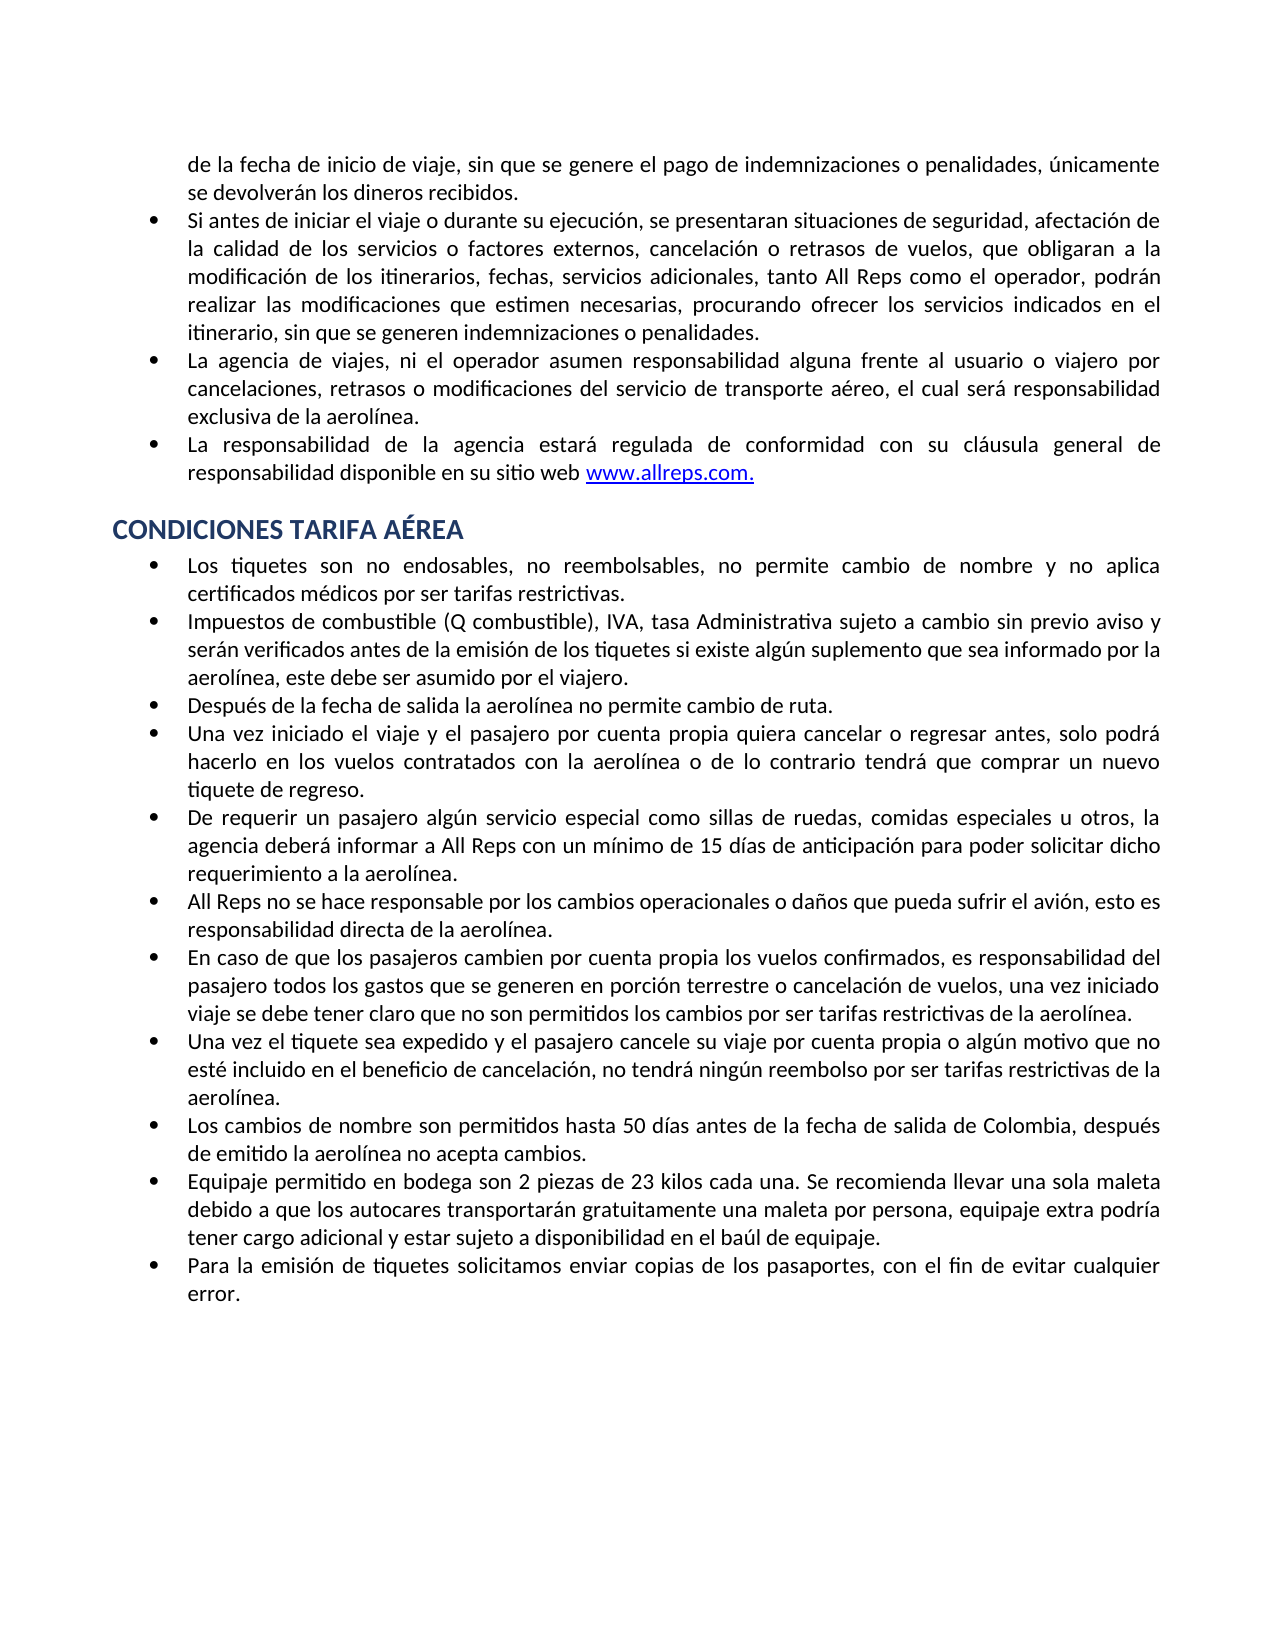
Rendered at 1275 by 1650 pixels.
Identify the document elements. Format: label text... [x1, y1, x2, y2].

text Para la emisión de tiquetes solicitamos enviar copias de los pasaportes, con el fin de evitar cualquier error. [150, 1252, 1162, 1308]
text La agencia de viajes, ni el operador asumen responsabilidad alguna frente al usuario o viajero por cancelaciones, retrasos o modificaciones del servicio de transporte aéreo, el cual será responsabilidad exclusiva de la aerolínea. [150, 346, 1162, 430]
text Después de la fecha de salida la aerolínea no permite cambio de ruta. [150, 691, 1162, 719]
text La responsabilidad de la agencia estará regulada de conformidad con su cláusula general de responsabilidad disponible en su sitio web www.allreps.com. [150, 430, 1162, 486]
text All Reps no se hace responsable por los cambios operacionales o daños que pueda sufrir el avión, esto es responsabilidad directa de la aerolínea. [150, 887, 1162, 943]
text Los cambios de nombre son permitidos hasta 50 días antes de la fecha de salida de Colombia, después de emitido la aerolínea no acepta cambios. [150, 1111, 1162, 1167]
text De requerir un pasajero algún servicio especial como sillas de ruedas, comidas especiales u otros, la agencia deberá informar a All Reps con un mínimo de 15 días de anticipación para poder solicitar dicho requerimiento a la aerolínea. [150, 803, 1162, 887]
text En caso de que los pasajeros cambien por cuenta propia los vuelos confirmados, es responsabilidad del pasajero todos los gastos que se generen en porción terrestre o cancelación de vuelos, una vez iniciado viaje se debe tener claro que no son permitidos los cambios por ser tarifas restrictivas de la aerolínea. [150, 943, 1162, 1027]
text Impuestos de combustible (Q combustible), IVA, tasa Administrativa sujeto a cambio sin previo aviso y serán verificados antes de la emisión de los tiquetes si existe algún suplemento que sea informado por la aerolínea, este debe ser asumido por el viajero. [150, 607, 1162, 691]
text Los tiquetes son no endosables, no reembolsables, no permite cambio de nombre y no aplica certificados médicos por ser tarifas restrictivas. [150, 551, 1162, 607]
text Una vez iniciado el viaje y el pasajero por cuenta propia quiera cancelar o regresar antes, solo podrá hacerlo en los vuelos contratados con la aerolínea o de lo contrario tendrá que comprar un nuevo tiquete de regreso. [150, 719, 1162, 803]
text Una vez el tiquete sea expedido y el pasajero cancele su viaje por cuenta propia o algún motivo que no esté incluido en el beneficio de cancelación, no tendrá ningún reembolso por ser tarifas restrictivas de la aerolínea. [150, 1027, 1162, 1111]
text CONDICIONES TARIFA AÉREA [112, 511, 1162, 547]
text Si antes de iniciar el viaje o durante su ejecución, se presentaran situaciones de seguridad, afectación de la calidad de los servicios o factores externos, cancelación o retrasos de vuelos, que obligaran a la modificación de los itinerarios, fechas, servicios adicionales, tanto All Reps como el operador, podrán realizar las modificaciones que estimen necesarias, procurando ofrecer los servicios indicados en el itinerario, sin que se generen indemnizaciones o penalidades. [150, 206, 1162, 346]
text Equipaje permitido en bodega son 2 piezas de 23 kilos cada una. Se recomienda llevar una sola maleta debido a que los autocares transportarán gratuitamente una maleta por persona, equipaje extra podría tener cargo adicional y estar sujeto a disponibilidad en el baúl de equipaje. [150, 1167, 1162, 1252]
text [150, 150, 1162, 206]
